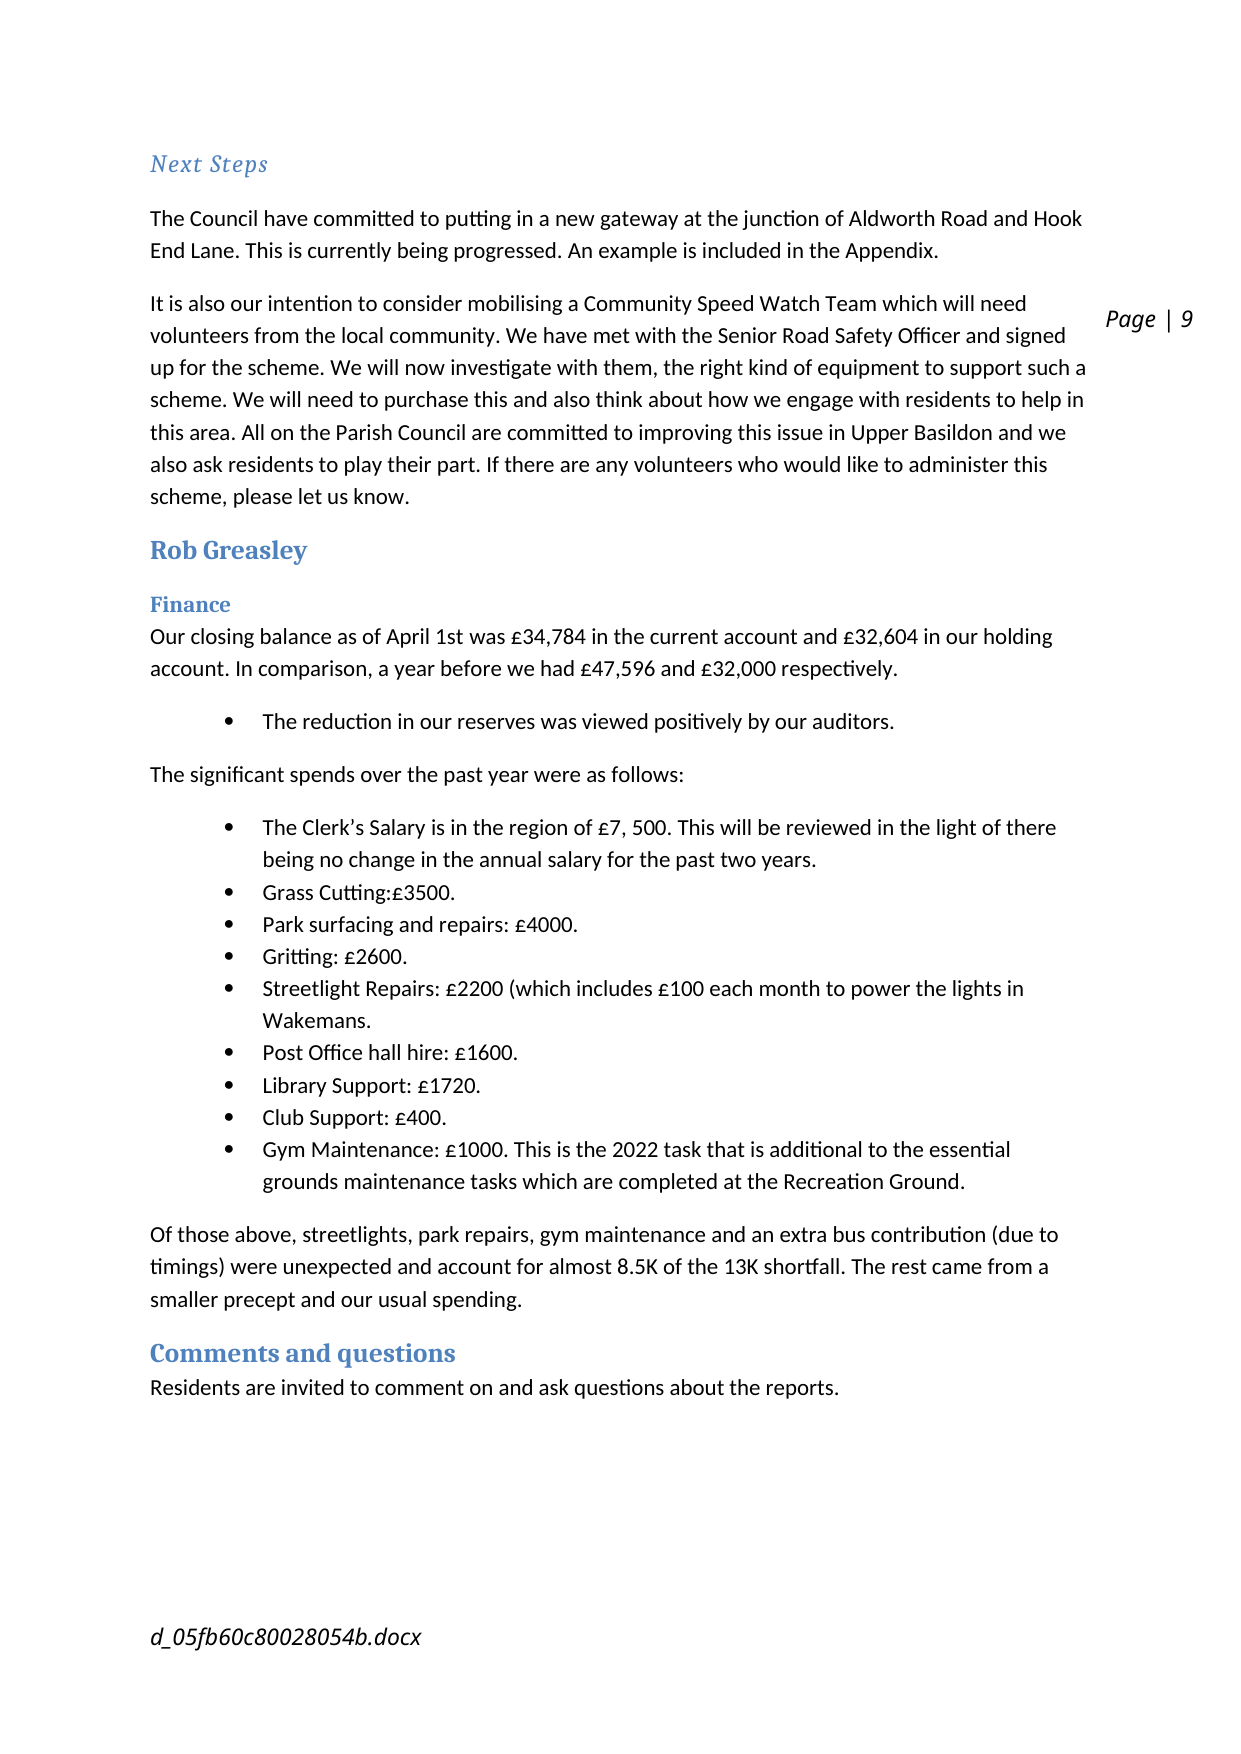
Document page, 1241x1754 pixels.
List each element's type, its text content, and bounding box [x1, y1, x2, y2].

list Gritting: £2600. [225, 942, 1090, 970]
list The reduction in our reserves was viewed positively by our auditors. [225, 707, 1090, 735]
subtitle Next Steps [150, 150, 1090, 179]
text Our closing balance as of April 1st was £34,784 in the current account and £32,604 in our holding account. In comparison, a year before we had £47,596 and £32,000 respectively. [150, 622, 1090, 682]
list Post Office hall hire: £1600. [225, 1038, 1090, 1067]
text It is also our intention to consider mobilising a Community Speed Watch Team which will need volunteers from the local community. We have met with the Senior Road Safety Officer and signed up for the scheme. We will now investigate with them, the right kind of equipment to support such a scheme. We will need to purchase this and also think about how we engage with residents to help in this area. All on the Parish Council are committed to improving this issue in Upper Basildon and we also ask residents to play their part. If there are any volunteers who would like to administer this scheme, please let us know. [150, 289, 1090, 510]
list Club Support: £400. [225, 1103, 1090, 1131]
list Grass Cutting:£3500. [225, 878, 1090, 906]
subtitle Finance [150, 592, 1090, 618]
list Streetlight Repairs: £2200 (which includes £100 each month to power the lights in Wakemans. [225, 974, 1090, 1034]
list The Clerk’s Salary is in the region of £7, 500. This will be reviewed in the light of there being no change in the annual salary for the past two years. [225, 813, 1090, 873]
text Of those above, streetlights, park repairs, gym maintenance and an extra bus contribution (due to timings) were unexpected and account for almost 8.5K of the 13K shortfall. The rest came from a smaller precept and our usual spending. [150, 1220, 1090, 1313]
list Gym Maintenance: £1000. This is the 2022 task that is additional to the essential grounds maintenance tasks which are completed at the Recreation Ground. [225, 1135, 1090, 1195]
text Residents are invited to comment on and ask questions about the reports. [150, 1373, 1090, 1401]
list Library Support: £1720. [225, 1071, 1090, 1099]
text The Council have committed to putting in a new gateway at the junction of Aldworth Road and Hook End Lane. This is currently being progressed. An example is included in the Appendix. [150, 204, 1090, 264]
subtitle Comments and questions [150, 1338, 1090, 1369]
list Park surfacing and repairs: £4000. [225, 910, 1090, 938]
subtitle Rob Greasley [150, 535, 1090, 566]
text The significant spends over the past year were as follows: [150, 760, 1090, 788]
